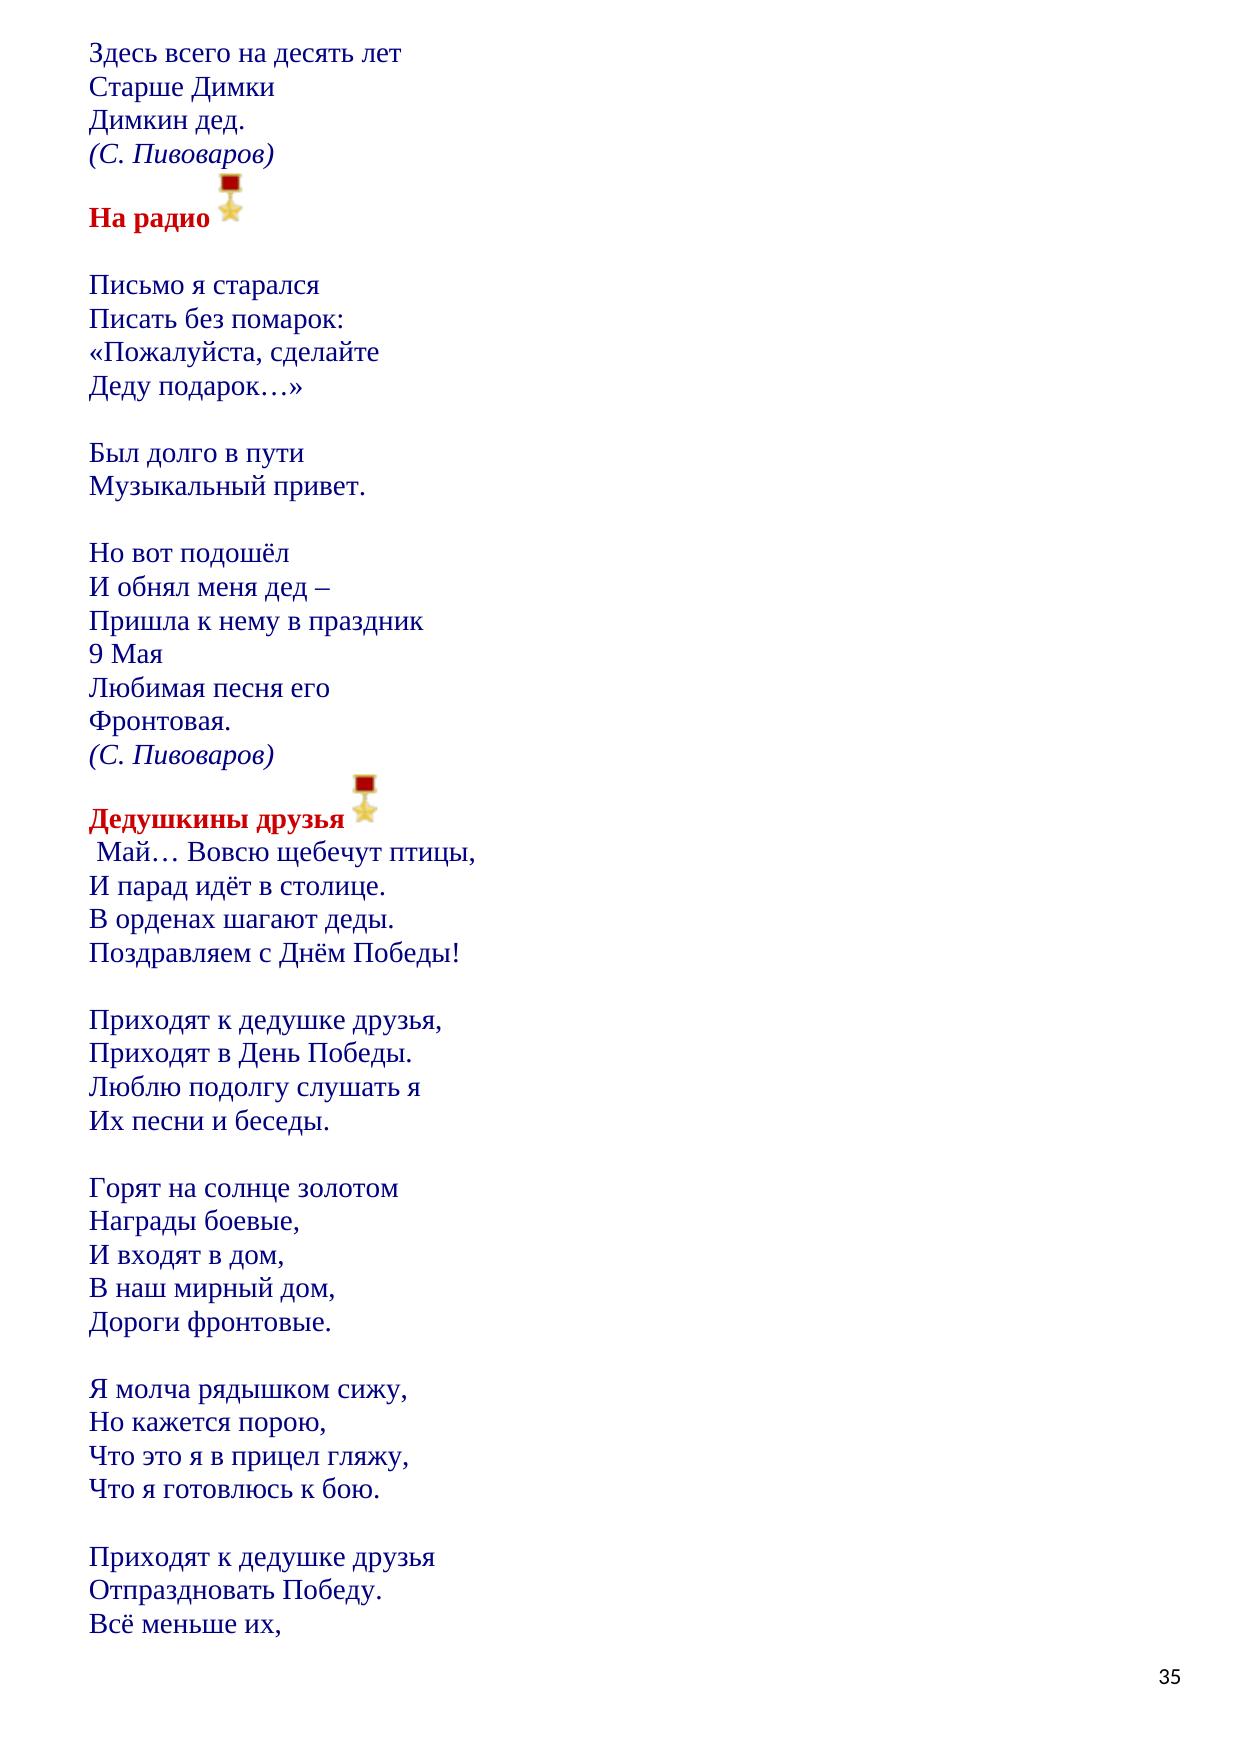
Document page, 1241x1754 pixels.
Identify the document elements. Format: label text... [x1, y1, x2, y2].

text Дедушкины друзья [89, 770, 1181, 834]
picture [217, 169, 246, 228]
text (С. Пивоваров) На радио Письмо я старался Писать без помарок: «Пожалуйста, сделайте Деду подарок…» Был долго в пути Музыкальный привет. Но вот подошёл И обнял меня дед – Пришла к нему в праздник 9 Мая Любимая песня его Фронтовая. [89, 136, 1181, 737]
picture [351, 770, 381, 829]
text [89, 35, 1181, 136]
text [89, 834, 1181, 1639]
text (С. Пивоваров) [89, 737, 1181, 770]
